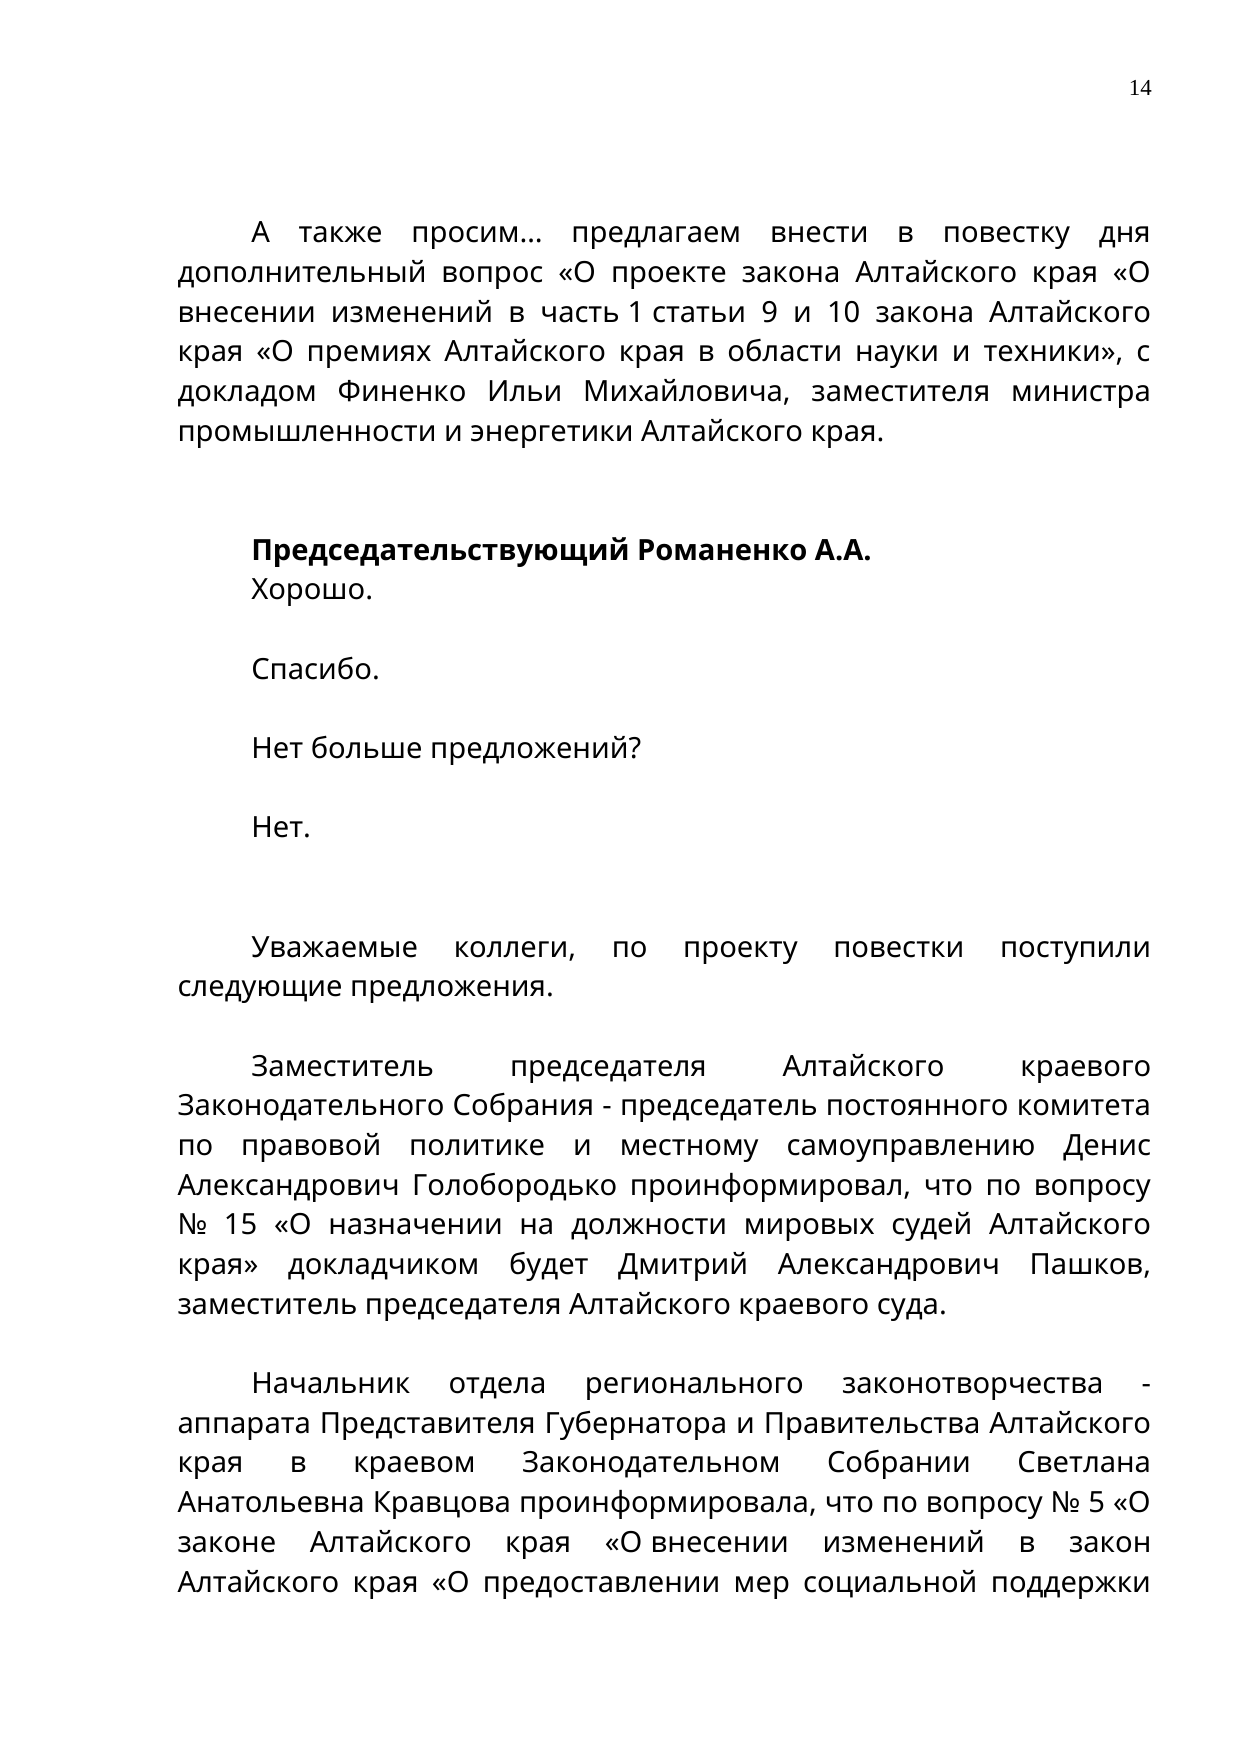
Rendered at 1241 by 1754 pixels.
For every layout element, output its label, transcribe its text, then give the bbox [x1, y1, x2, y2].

text А также просим… предлагаем внести в повестку дня дополнительный вопрос «О проекте закона Алтайского края «О внесении изменений в часть 1 статьи 9 и 10 закона Алтайского края «О премиях Алтайского края в области науки и техники», с докладом Финенко Ильи Михайловича, заместителя министра промышленности и энергетики Алтайского края. [177, 211, 1152, 449]
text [177, 1362, 1152, 1601]
text Заместитель председателя Алтайского краевого Законодательного Собрания - председатель постоянного комитета по правовой политике и местному самоуправлению Денис Александрович Голобородько проинформировал, что по вопросу № 15 «О назначении на должности мировых судей Алтайского края» докладчиком будет Дмитрий Александрович Пашков, заместитель председателя Алтайского краевого суда. [177, 1045, 1152, 1323]
text Уважаемые коллеги, по проекту повестки поступили следующие предложения. [177, 926, 1152, 1005]
text Хорошо. [177, 569, 1152, 608]
text Нет. [177, 807, 1152, 846]
text Нет больше предложений? [177, 727, 1152, 767]
text Председательствующий Романенко А.А. [177, 529, 1152, 569]
text Спасибо. [177, 648, 1152, 688]
